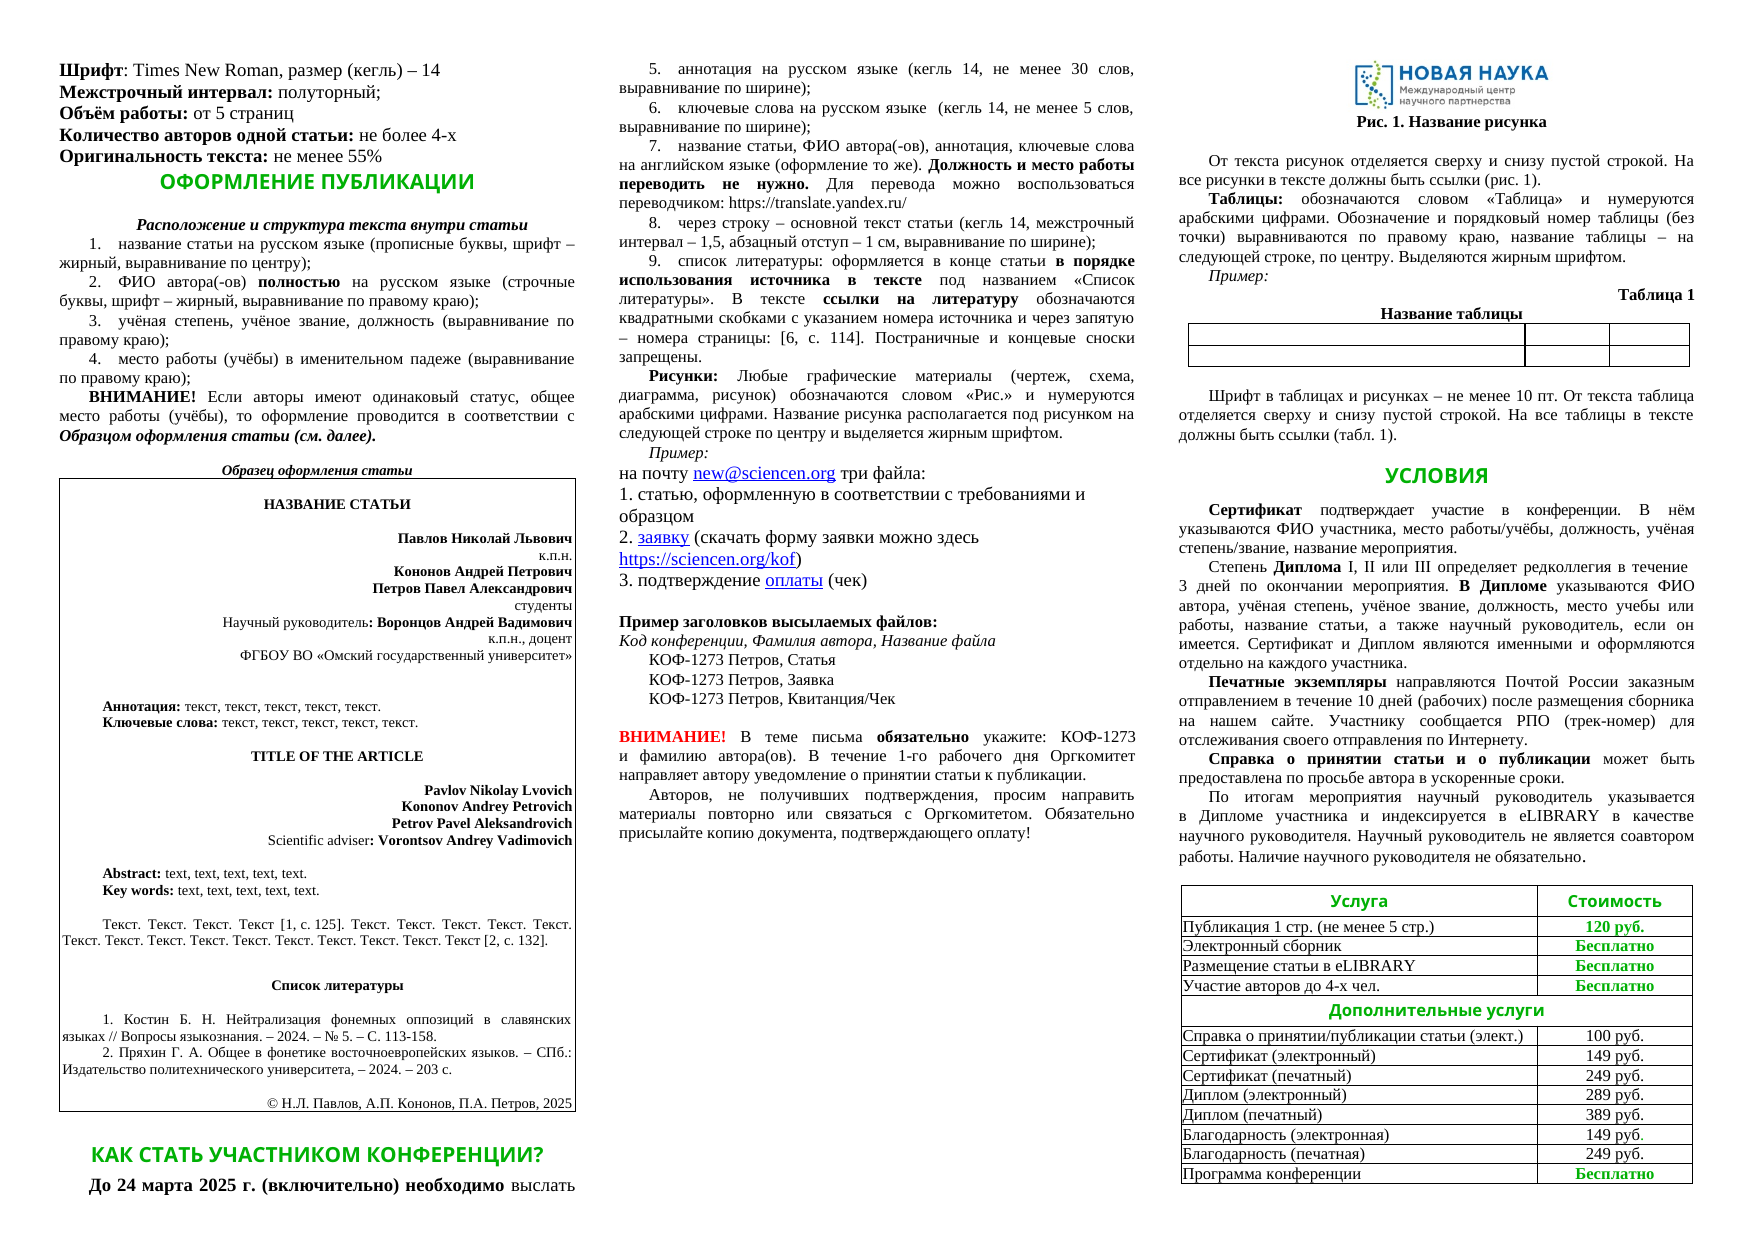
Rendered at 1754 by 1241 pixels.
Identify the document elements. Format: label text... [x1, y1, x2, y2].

table_cell [1610, 346, 1689, 366]
table_cell Бесплатно [1538, 976, 1692, 995]
table_cell Бесплатно [1538, 937, 1692, 955]
table_cell Благодарность (электронная) [1182, 1125, 1537, 1144]
text Сертификат подтверждает участие в конференции. В нём указываются ФИО участника, место работы/учёбы, должность, учёная степень/звание, название мероприятия. [1179, 499, 1695, 557]
picture [1346, 59, 1557, 113]
text ВНИМАНИЕ! Если авторы имеют одинаковый статус, общее место работы (учёбы), то оформление проводится в соответствии с Образцом оформления статьи (см. далее). [59, 387, 575, 444]
table_header [1189, 324, 1524, 344]
text Пример: [1179, 266, 1695, 285]
list аннотация на русском языке (кегль 14, не менее 30 слов, выравнивание по ширине); [619, 59, 1135, 97]
table_cell Электронный сборник [1182, 937, 1537, 955]
table_cell 249 руб. [1538, 1145, 1692, 1163]
table_header Услуга [1182, 886, 1537, 916]
table_cell Публикация 1 стр. (не менее 5 стр.) [1182, 917, 1537, 936]
text Объём работы: от 5 страниц [59, 102, 575, 124]
text До 24 марта 2025 г. (включительно) необходимо выслать на почту new@sciencen.org три файла: [619, 462, 1135, 483]
list ФИО автора(-ов) полностью на русском языке (строчные буквы, шрифт – жирный, выравнивание по правому краю); [59, 272, 575, 310]
text Пример: [619, 442, 1135, 462]
list ключевые слова на русском языке (кегль 14, не менее 5 слов, выравнивание по ширине); [619, 97, 1135, 136]
table_cell Благодарность (печатная) [1182, 1145, 1537, 1163]
table_cell Бесплатно [1538, 956, 1692, 975]
list название статьи на русском языке (прописные буквы, шрифт – жирный, выравнивание по центру); [59, 234, 575, 272]
table_cell 249 руб. [1538, 1066, 1692, 1084]
table_header Стоимость [1538, 886, 1692, 916]
table_cell Сертификат (электронный) [1182, 1046, 1537, 1065]
table_cell Сертификат (печатный) [1182, 1066, 1537, 1084]
table_cell [1526, 346, 1609, 366]
table_cell 120 руб. [1538, 917, 1692, 936]
text ВНИМАНИЕ! В теме письма обязательно укажите: КОФ-1273 и фамилию автора(ов). В течение 1-го рабочего дня Оргкомитет направляет автору уведомление о принятии статьи к публикации. [619, 708, 1136, 784]
text Расположение и структура текста внутри статьи [59, 214, 575, 234]
list список литературы: оформляется в конце статьи в порядке использования источника в тексте под названием «Список литературы». В тексте ссылки на литературу обозначаются квадратными скобками с указанием номера источника и через запятую – номера страницы: [6, с. 114]. Постраничные и концевые сноски запрещены. [619, 251, 1135, 366]
table_header [1526, 324, 1609, 344]
text Шрифт: Times New Roman, размер (кегль) – 14 [59, 59, 575, 81]
text Образец оформления статьи [59, 462, 575, 478]
text Рис. 1. Название рисунка [1179, 112, 1695, 131]
text 1. статью, оформленную в соответствии с требованиями и образцом 2. заявку (скачать форму заявки можно здесь https://sciencen.org/kof) 3. подтверждение оплаты (чек) [619, 483, 1135, 591]
table_cell Бесплатно [1538, 1164, 1692, 1183]
table_cell Дополнительные услуги [1182, 996, 1692, 1026]
table_cell Участие авторов до 4-х чел. [1182, 976, 1537, 995]
text До 24 марта 2025 г. (включительно) необходимо выслать на почту new@sciencen.org три файла: [59, 1173, 575, 1195]
list место работы (учёбы) в именительном падеже (выравнивание по правому краю); [59, 349, 575, 387]
text От текста рисунок отделяется сверху и снизу пустой строкой. На все рисунки в тексте должны быть ссылки (рис. 1). [1179, 151, 1695, 189]
text Таблица 1 [1179, 285, 1695, 304]
text Количество авторов одной статьи: не более 4-х Оригинальность текста: не менее 55% [59, 124, 575, 167]
text Рисунки: Любые графические материалы (чертеж, схема, диаграмма, рисунок) обозначаются словом «Рис.» и нумеруются арабскими цифрами. Название рисунка располагается под рисунком на следующей строке по центру и выделяется жирным шрифтом. [619, 366, 1135, 442]
text Таблицы: обозначаются словом «Таблица» и нумеруются арабскими цифрами. Обозначение и порядковый номер таблицы (без точки) выравниваются по правому краю, название таблицы – на следующей строке, по центру. Выделяются жирным шрифтом. [1179, 189, 1695, 266]
text Пример заголовков высылаемых файлов: [619, 612, 1135, 631]
table_cell Диплом (электронный) [1182, 1086, 1537, 1104]
table_cell 149 руб. [1538, 1046, 1692, 1065]
text Степень Диплома I, II или III определяет редколлегия в течение 3 дней по окончании мероприятия. В Дипломе указываются ФИО автора, учёная степень, учёное звание, должность, место учебы или работы, название статьи, а также научный руководитель, если он имеется. Сертификат и Диплом являются именными и оформляются отдельно на каждого участника. [1179, 557, 1695, 672]
list учёная степень, учёное звание, должность (выравнивание по правому краю); [59, 310, 575, 349]
text Шрифт в таблицах и рисунках – не менее 10 пт. От текста таблица отделяется сверху и снизу пустой строкой. На все таблицы в тексте должны быть ссылки (табл. 1). [1179, 386, 1695, 443]
text КАК СТАТЬ УЧАСТНИКОМ КОНФЕРЕНЦИИ? [59, 1140, 575, 1169]
table_header НАЗВАНИЕ СТАТЬИ Павлов Николай Львович к.п.н. Кононов Андрей Петрович Петров Павел Александрович студенты Научный руководитель: Воронцов Андрей Вадимович к.п.н., доцент ФГБОУ ВО «Омский государственный университет» Аннотация: текст, текст, текст, текст, текст. Ключевые слова: текст, текст, текст, текст, текст. TITLE OF THE ARTICLE Pavlov Nikolay Lvovich Kononov Andrey Petrovich Petrov Pavel Aleksandrovich Scientific adviser: Vorontsov Andrey Vadimovich Abstract: text, text, text, text, text. Key words: text, text, text, text, text. Текст. Текст. Текст. Текст [1, с. 125]. Текст. Текст. Текст. Текст. Текст. Текст. Текст. Текст. Текст. Текст. Текст. Текст. Текст. Текст. Текст [2, с. 132]. Список литературы 1. Костин Б. Н. Нейтрализация фонемных оппозиций в славянских языках // Вопросы языкознания. – 2024. – № 5. – С. 113-158. 2. Пряхин Г. А. Общее в фонетике восточноевропейских языков. – СПб.: Издательство политехнического университета, – 2024. – 203 с. © Н.Л. Павлов, А.П. Кононов, П.А. Петров, 2025 [60, 479, 575, 1111]
table_cell [1189, 346, 1524, 366]
list через строку – основной текст статьи (кегль 14, межстрочный интервал – 1,5, абзацный отступ – 1 см, выравнивание по ширине); [619, 212, 1135, 251]
text Справка о принятии статьи и о публикации может быть предоставлена по просьбе автора в ускоренные сроки. [1179, 749, 1695, 787]
text Печатные экземпляры направляются Почтой России заказным отправлением в течение 10 дней (рабочих) после размещения сборника на нашем сайте. Участнику сообщается РПО (трек-номер) для отслеживания своего отправления по Интернету. [1179, 672, 1695, 749]
text Название таблицы [1179, 304, 1695, 323]
text Межстрочный интервал: полуторный; [59, 81, 575, 102]
text КОФ-1273 Петров, Заявка [619, 669, 1135, 688]
table_cell 100 руб. [1538, 1027, 1692, 1045]
text УСЛОВИЯ [1179, 462, 1695, 490]
table_header [1610, 324, 1689, 344]
text КОФ-1273 Петров, Статья [619, 650, 1135, 669]
table_cell Программа конференции [1182, 1164, 1537, 1183]
table_cell 289 руб. [1538, 1086, 1692, 1104]
list название статьи, ФИО автора(-ов), аннотация, ключевые слова на английском языке (оформление то же). Должность и место работы переводить не нужно. Для перевода можно воспользоваться переводчиком: https://translate.yandex.ru/ [619, 136, 1135, 212]
text Код конференции, Фамилия автора, Название файла [619, 631, 1135, 650]
table_cell Диплом (печатный) [1182, 1105, 1537, 1124]
table_cell Справка о принятии/публикации статьи (элект.) [1182, 1027, 1537, 1045]
table_cell 389 руб. [1538, 1105, 1692, 1124]
text КОФ-1273 Петров, Квитанция/Чек [619, 688, 1135, 708]
table_cell 149 руб. [1538, 1125, 1692, 1144]
table_cell Размещение статьи в eLIBRARY [1182, 956, 1537, 975]
text По итогам мероприятия научный руководитель указывается в Дипломе участника и индексируется в eLIBRARY в качестве научного руководителя. Научный руководитель не является соавтором работы. Наличие научного руководителя не обязательно. [1179, 787, 1695, 866]
text Авторов, не получивших подтверждения, просим направить материалы повторно или связаться с Оргкомитетом. Обязательно присылайте копию документа, подтверждающего оплату! [619, 784, 1135, 842]
text ОФОРМЛЕНИЕ ПУБЛИКАЦИИ [59, 167, 575, 195]
